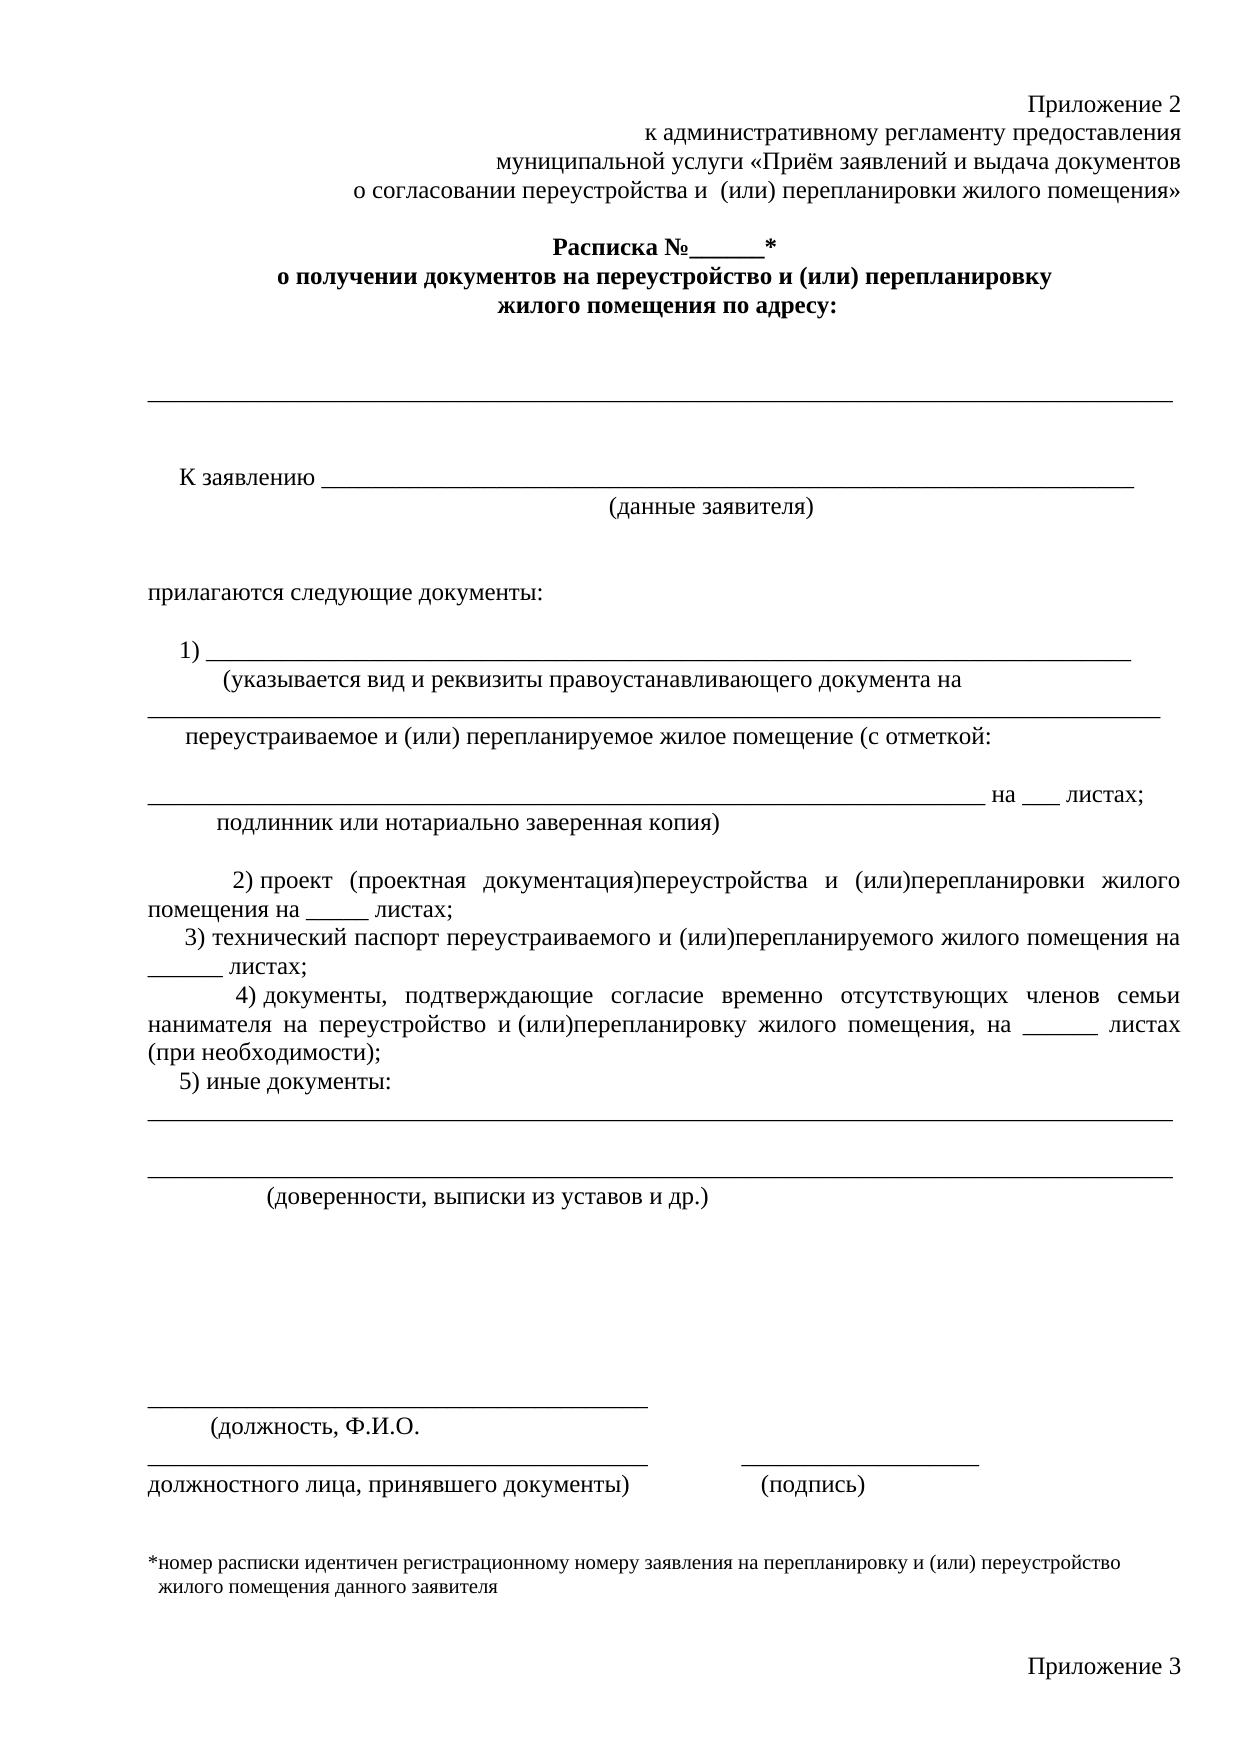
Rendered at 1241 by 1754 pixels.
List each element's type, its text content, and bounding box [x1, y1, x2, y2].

text (должность, Ф.И.О. [148, 1411, 1181, 1440]
text о получении документов на переустройство и (или) перепланировку [148, 261, 1181, 290]
text 1) __________________________________________________________________________ [148, 635, 1181, 664]
text муниципальной услуги «Приём заявлений и выдача документов [148, 146, 1181, 175]
text прилагаются следующие документы: [148, 577, 1181, 606]
text к административному регламенту предоставления [148, 117, 1181, 146]
text переустраиваемое и (или) перепланируемое жилое помещение (с отметкой: [148, 721, 1181, 750]
text 4) документы, подтверждающие согласие временно отсутствующих членов семьи нанимателя на переустройство и (или)перепланировку жилого помещения, на ______ листах (при необходимости); [148, 980, 1181, 1066]
text __________________________________________________________________________________ [148, 376, 1181, 405]
text ________________________________________ [148, 1382, 1181, 1411]
text ___________________________________________________________________ на ___ листах; [148, 779, 1181, 807]
text Приложение 2 [148, 89, 1181, 117]
text _________________________________________________________________________________ [148, 692, 1181, 721]
text 2) проект (проектная документация)переустройства и (или)перепланировки жилого помещения на _____ листах; [148, 865, 1181, 922]
text 5) иные документы: __________________________________________________________________________________ [148, 1066, 1181, 1124]
text К заявлению _________________________________________________________________ [148, 462, 1181, 491]
text (доверенности, выписки из уставов и др.) [148, 1181, 1181, 1210]
text __________________________________________________________________________________ [148, 1152, 1181, 1181]
text о согласовании переустройства и (или) перепланировки жилого помещения» [148, 175, 1181, 204]
text жилого помещения по адресу: [148, 290, 1181, 319]
text должностного лица, принявшего документы) (подпись) [148, 1469, 1181, 1497]
text (данные заявителя) [148, 491, 1181, 520]
text 3) технический паспорт переустраиваемого и (или)перепланируемого жилого помещения на ______ листах; [148, 922, 1181, 980]
text Расписка №______* [148, 232, 1181, 261]
text подлинник или нотариально заверенная копия) [148, 807, 1181, 836]
text ________________________________________ ___________________ [148, 1440, 1181, 1469]
text (указывается вид и реквизиты правоустанавливающего документа на [148, 664, 1181, 692]
text жилого помещения данного заявителя [148, 1574, 1181, 1598]
text Приложение 3 [148, 1651, 1181, 1679]
text *номер расписки идентичен регистрационному номеру заявления на перепланировку и (или) переустройство [148, 1550, 1181, 1574]
